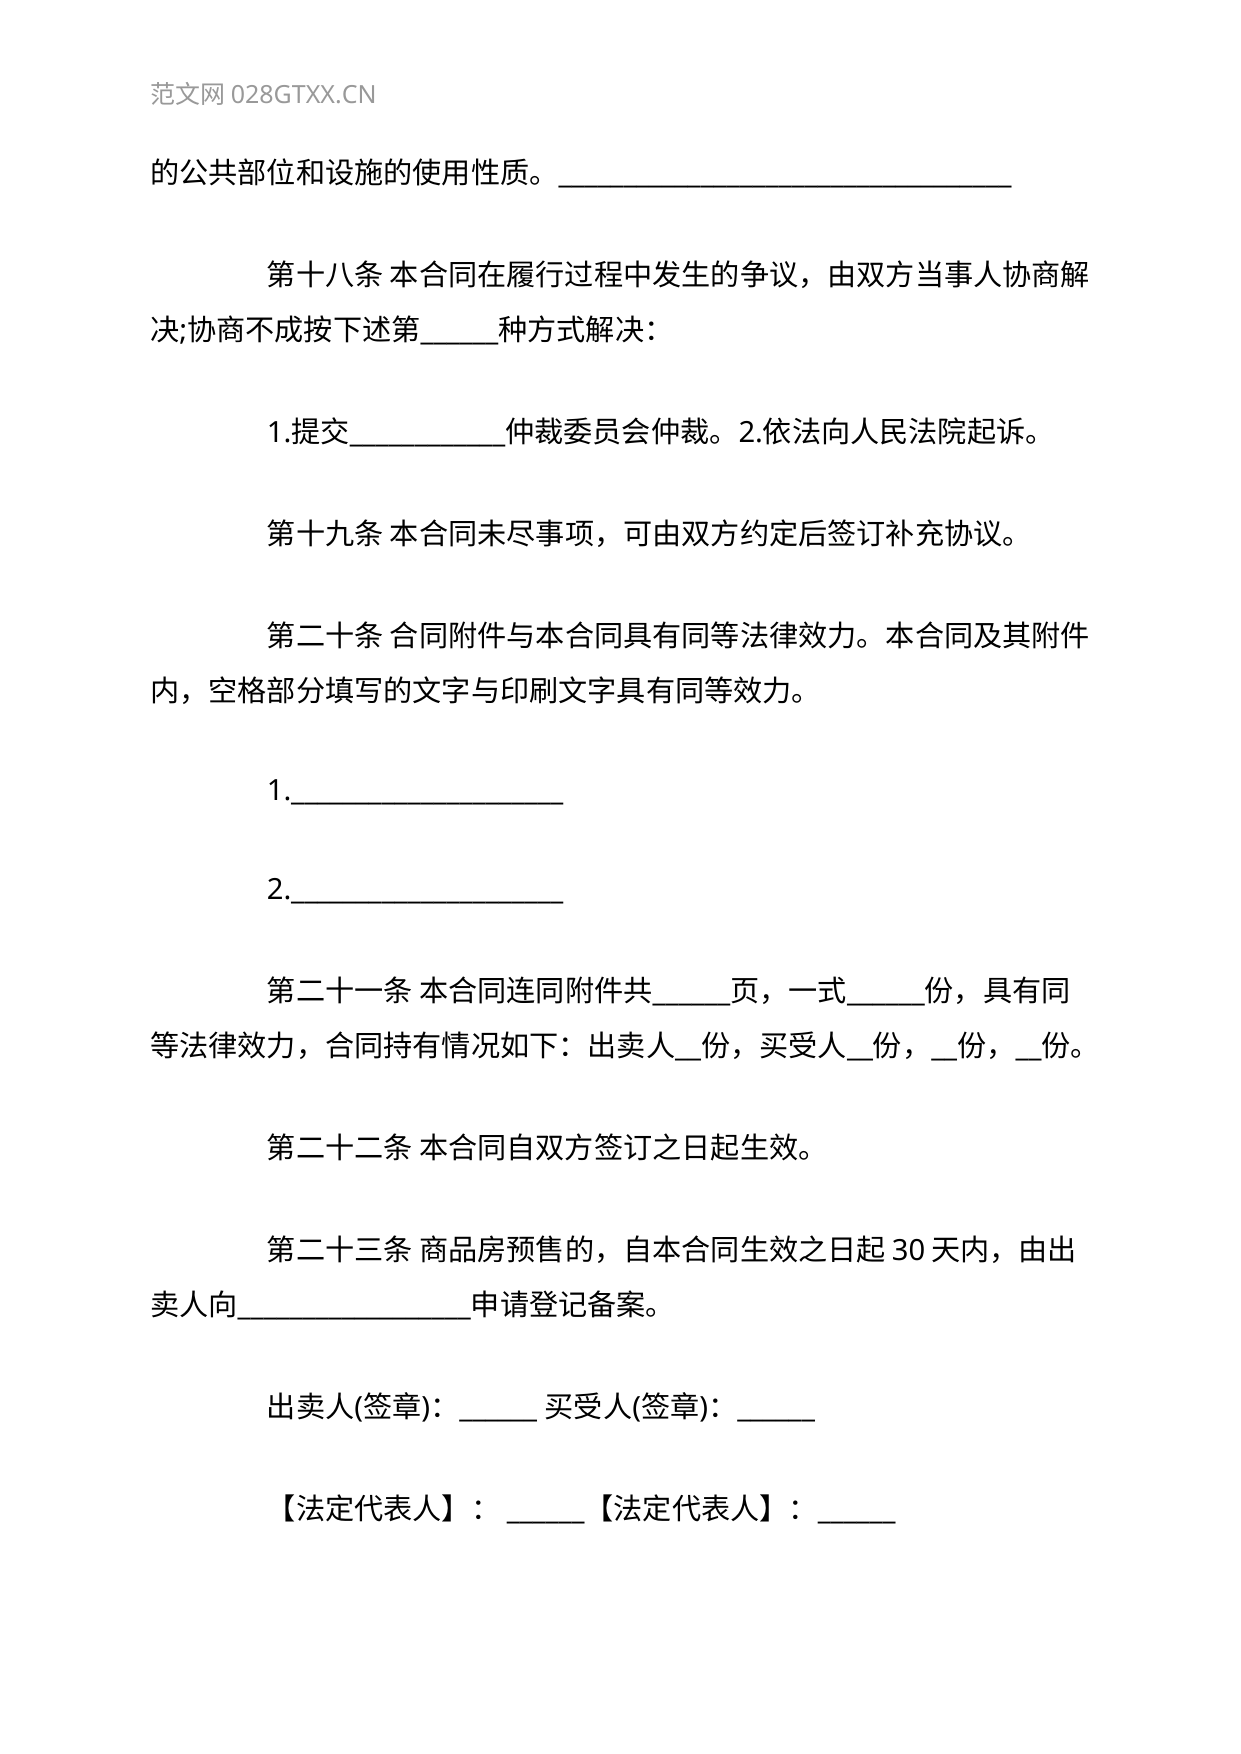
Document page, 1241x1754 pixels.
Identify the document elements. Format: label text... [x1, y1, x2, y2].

text 1.提交____________仲裁委员会仲裁。2.依法向人民法院起诉。 [150, 409, 1090, 451]
text 1._____________________ [150, 769, 1090, 809]
text 2._____________________ [150, 868, 1090, 908]
text 第二十三条 商品房预售的，自本合同生效之日起30天内，由出卖人向__________________申请登记备案。 [150, 1227, 1090, 1324]
text 第十九条 本合同未尽事项，可由双方约定后签订补充协议。 [150, 511, 1090, 553]
text 第二十条 合同附件与本合同具有同等法律效力。本合同及其附件内，空格部分填写的文字与印刷文字具有同等效力。 [150, 613, 1090, 710]
text 第十八条 本合同在履行过程中发生的争议，由双方当事人协商解决;协商不成按下述第______种方式解决： [150, 252, 1090, 349]
text 出卖人(签章)：______ 买受人(签章)：______ [150, 1383, 1090, 1426]
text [150, 150, 1090, 192]
text 第二十二条 本合同自双方签订之日起生效。 [150, 1125, 1090, 1167]
text 【法定代表人】： ______【法定代表人】：______ [150, 1486, 1090, 1528]
text 第二十一条 本合同连同附件共______页，一式______份，具有同等法律效力，合同持有情况如下：出卖人__份，买受人__份，__份，__份。 [150, 968, 1090, 1065]
